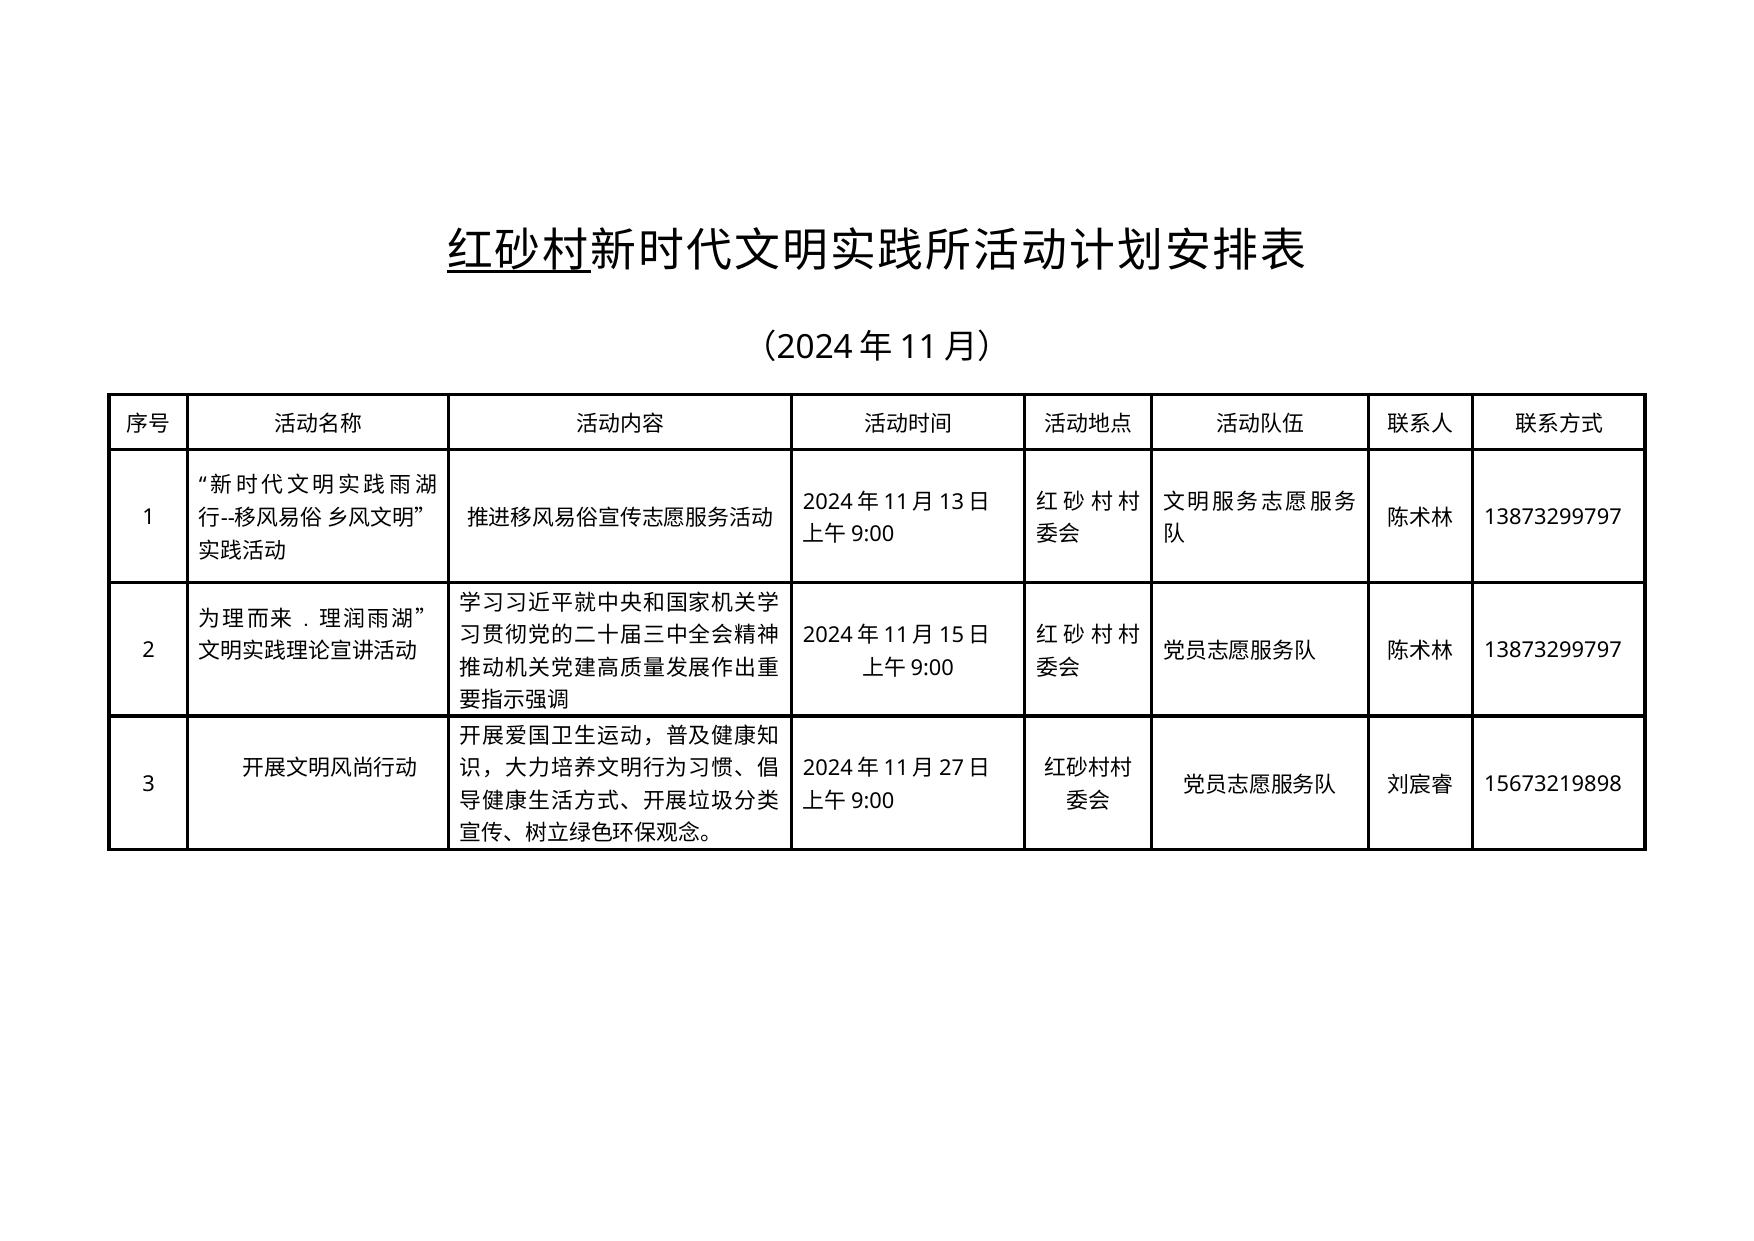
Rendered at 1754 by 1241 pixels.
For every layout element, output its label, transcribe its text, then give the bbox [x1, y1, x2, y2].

text （2024年11月） [150, 311, 1604, 376]
table_cell “新时代文明实践雨湖行--移风易俗 乡风文明”实践活动 [189, 451, 447, 581]
table_cell 红砂村村委会 [1026, 451, 1150, 581]
table_header 活动地点 [1026, 396, 1150, 448]
table_cell 2024年11月27日 上午9:00 [793, 718, 1023, 847]
table_cell 红砂村村委会 [1026, 584, 1150, 714]
table_cell 开展爱国卫生运动，普及健康知识，大力培养文明行为习惯、倡导健康生活方式、开展垃圾分类宣传、树立绿色环保观念。 [450, 718, 790, 847]
table_cell 13873299797 [1474, 451, 1643, 581]
table_cell 开展文明风尚行动 [189, 718, 447, 847]
table_cell 为理而来﹒理润雨湖”文明实践理论宣讲活动 [189, 584, 447, 714]
table_cell 文明服务志愿服务队 [1153, 451, 1367, 581]
table_header 联系人 [1370, 396, 1471, 448]
table_cell 1 [111, 451, 186, 581]
table_cell 2024年11月15日 上午9:00 [793, 584, 1023, 714]
table_header 活动内容 [450, 396, 790, 448]
table_cell 15673219898 [1474, 718, 1643, 847]
table_cell 推进移风易俗宣传志愿服务活动 [450, 451, 790, 581]
table_cell 党员志愿服务队 [1153, 584, 1367, 714]
table_cell 学习习近平就中央和国家机关学习贯彻党的二十届三中全会精神 推动机关党建高质量发展作出重要指示强调 [450, 584, 790, 714]
table_cell 陈术林 [1370, 451, 1471, 581]
table_cell 3 [111, 718, 186, 847]
table_cell 13873299797 [1474, 584, 1643, 714]
table_header 活动队伍 [1153, 396, 1367, 448]
table_header 活动时间 [793, 396, 1023, 448]
table_cell 2024年11月13日 上午9:00 [793, 451, 1023, 581]
table_cell 2 [111, 584, 186, 714]
table_cell 党员志愿服务队 [1153, 718, 1367, 847]
table_cell 刘宸睿 [1370, 718, 1471, 847]
table_cell 红砂村村委会 [1026, 718, 1150, 847]
table_header 序号 [111, 396, 186, 448]
text 红砂村新时代文明实践所活动计划安排表 [150, 198, 1604, 295]
table_header 联系方式 [1474, 396, 1643, 448]
table_cell 陈术林 [1370, 584, 1471, 714]
table_header 活动名称 [189, 396, 447, 448]
